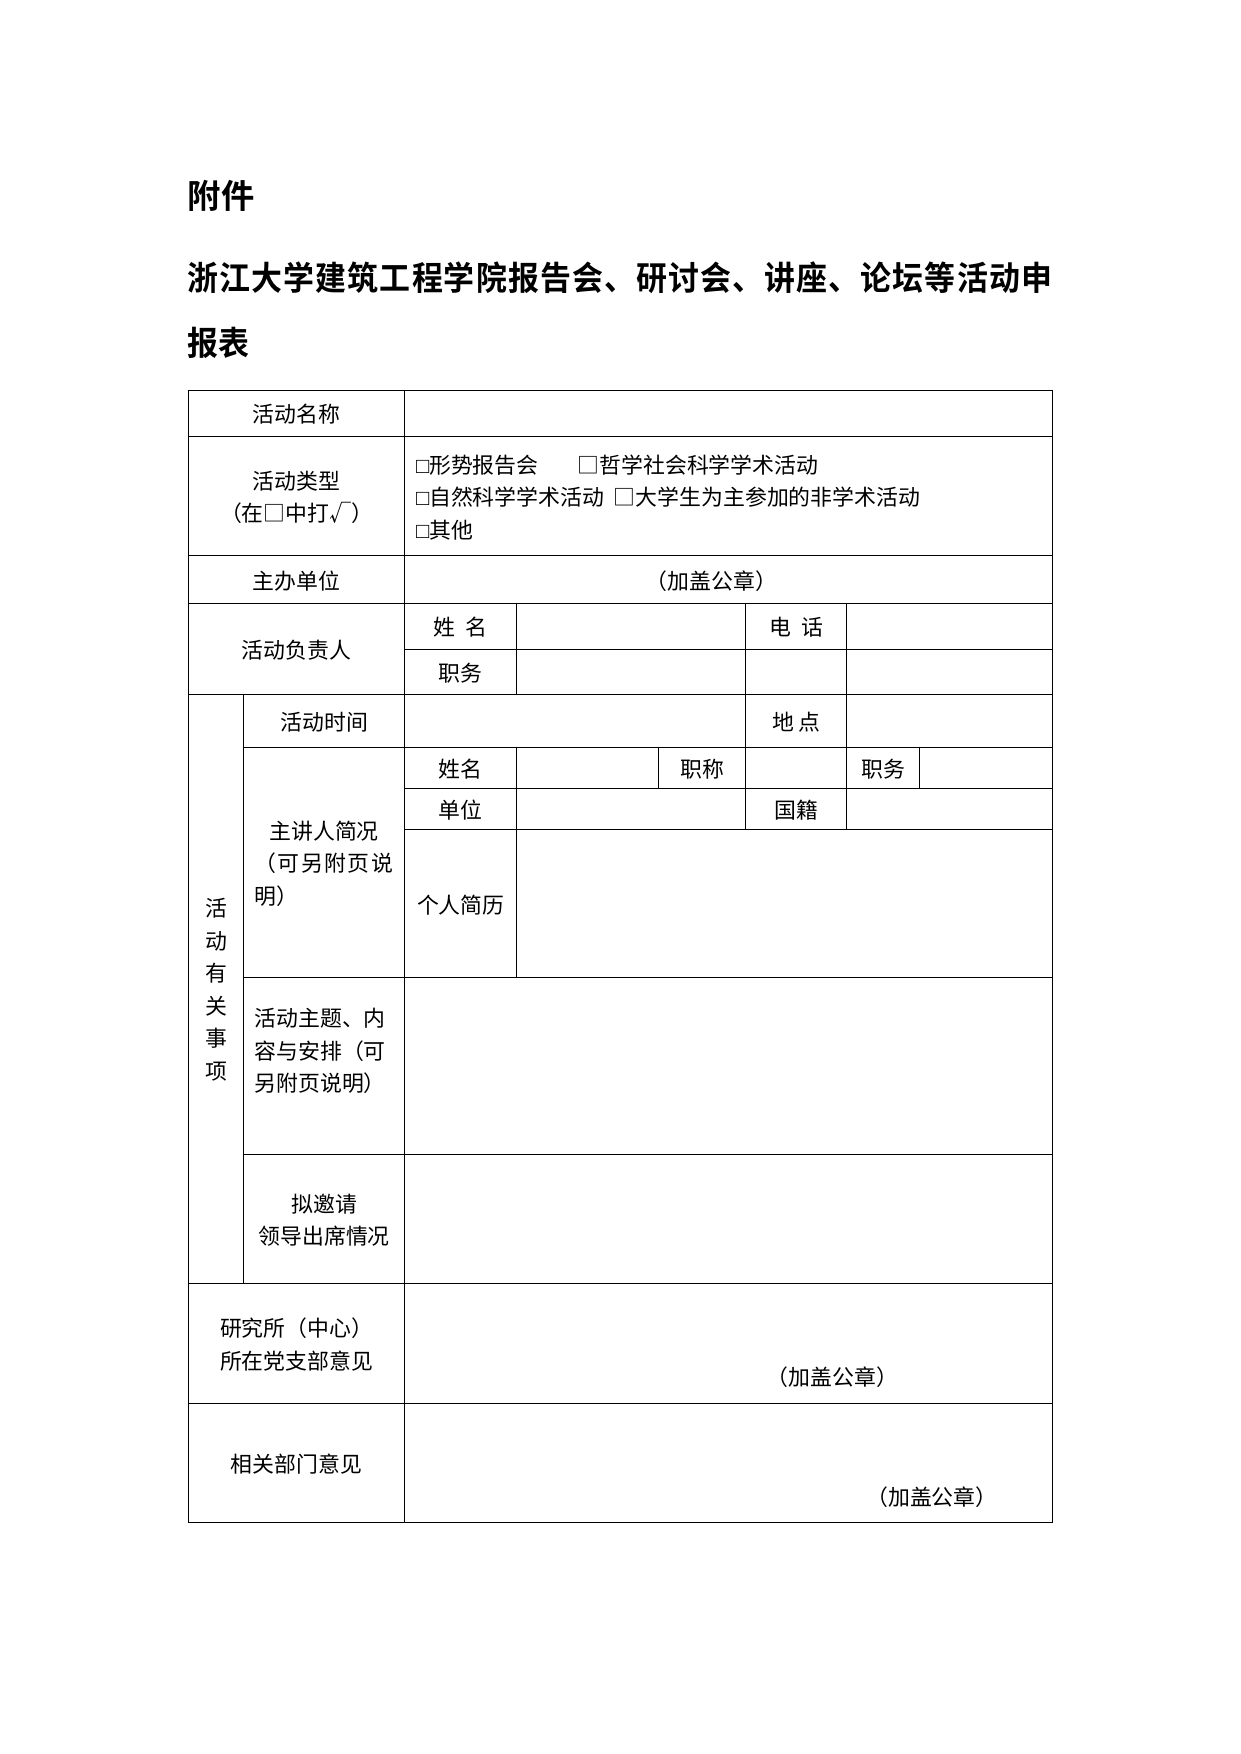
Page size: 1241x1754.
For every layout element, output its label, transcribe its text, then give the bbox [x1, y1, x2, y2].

table_cell [405, 695, 745, 747]
table_cell 活动时间 [244, 695, 404, 747]
table_cell 活动有关事项 [189, 695, 243, 1283]
table_cell 活动类型 （在□中打√） [189, 437, 404, 555]
table_header [405, 391, 1052, 436]
table_cell [517, 830, 1052, 977]
table_cell [920, 748, 1052, 788]
table_cell 活动负责人 [189, 604, 404, 693]
table_cell （加盖公章） [405, 1284, 1052, 1403]
table_cell 相关部门意见 [189, 1404, 404, 1522]
table_cell 主办单位 [189, 556, 404, 603]
table_cell [517, 748, 658, 788]
table_cell 姓名 [405, 748, 516, 788]
table_cell [847, 695, 1052, 747]
table_cell 活动主题、内容与安排（可另附页说明） [244, 978, 404, 1154]
text 附件 [187, 162, 1053, 227]
table_cell [405, 978, 1052, 1154]
text 浙江大学建筑工程学院报告会、研讨会、讲座、论坛等活动申报表 [187, 243, 1053, 373]
table_cell 电 话 [746, 604, 846, 649]
table_cell 个人简历 [405, 830, 516, 977]
table_cell [517, 604, 745, 649]
table_cell [405, 1155, 1052, 1283]
table_cell [847, 604, 1052, 649]
table_cell （加盖公章） [405, 1404, 1052, 1522]
table_cell 地 点 [746, 695, 846, 747]
table_cell [847, 789, 1052, 829]
table_cell 主讲人简况 （可另附页说明） [244, 748, 404, 977]
table_cell [746, 748, 846, 788]
table_cell [847, 650, 1052, 693]
table_cell [746, 650, 846, 693]
table_cell （加盖公章） [405, 556, 1052, 603]
table_cell 职称 [659, 748, 745, 788]
table_cell 国籍 [746, 789, 846, 829]
table_cell 职务 [847, 748, 919, 788]
table_cell 研究所（中心） 所在党支部意见 [189, 1284, 404, 1403]
table_cell 拟邀请 领导出席情况 [244, 1155, 404, 1283]
table_cell [517, 789, 745, 829]
table_header 活动名称 [189, 391, 404, 436]
table_cell 职务 [405, 650, 516, 693]
table_cell [517, 650, 745, 693]
table_cell 姓 名 [405, 604, 516, 649]
table_cell □形势报告会 □哲学社会科学学术活动 □自然科学学术活动 □大学生为主参加的非学术活动 □其他 [405, 437, 1052, 555]
table_cell 单位 [405, 789, 516, 829]
